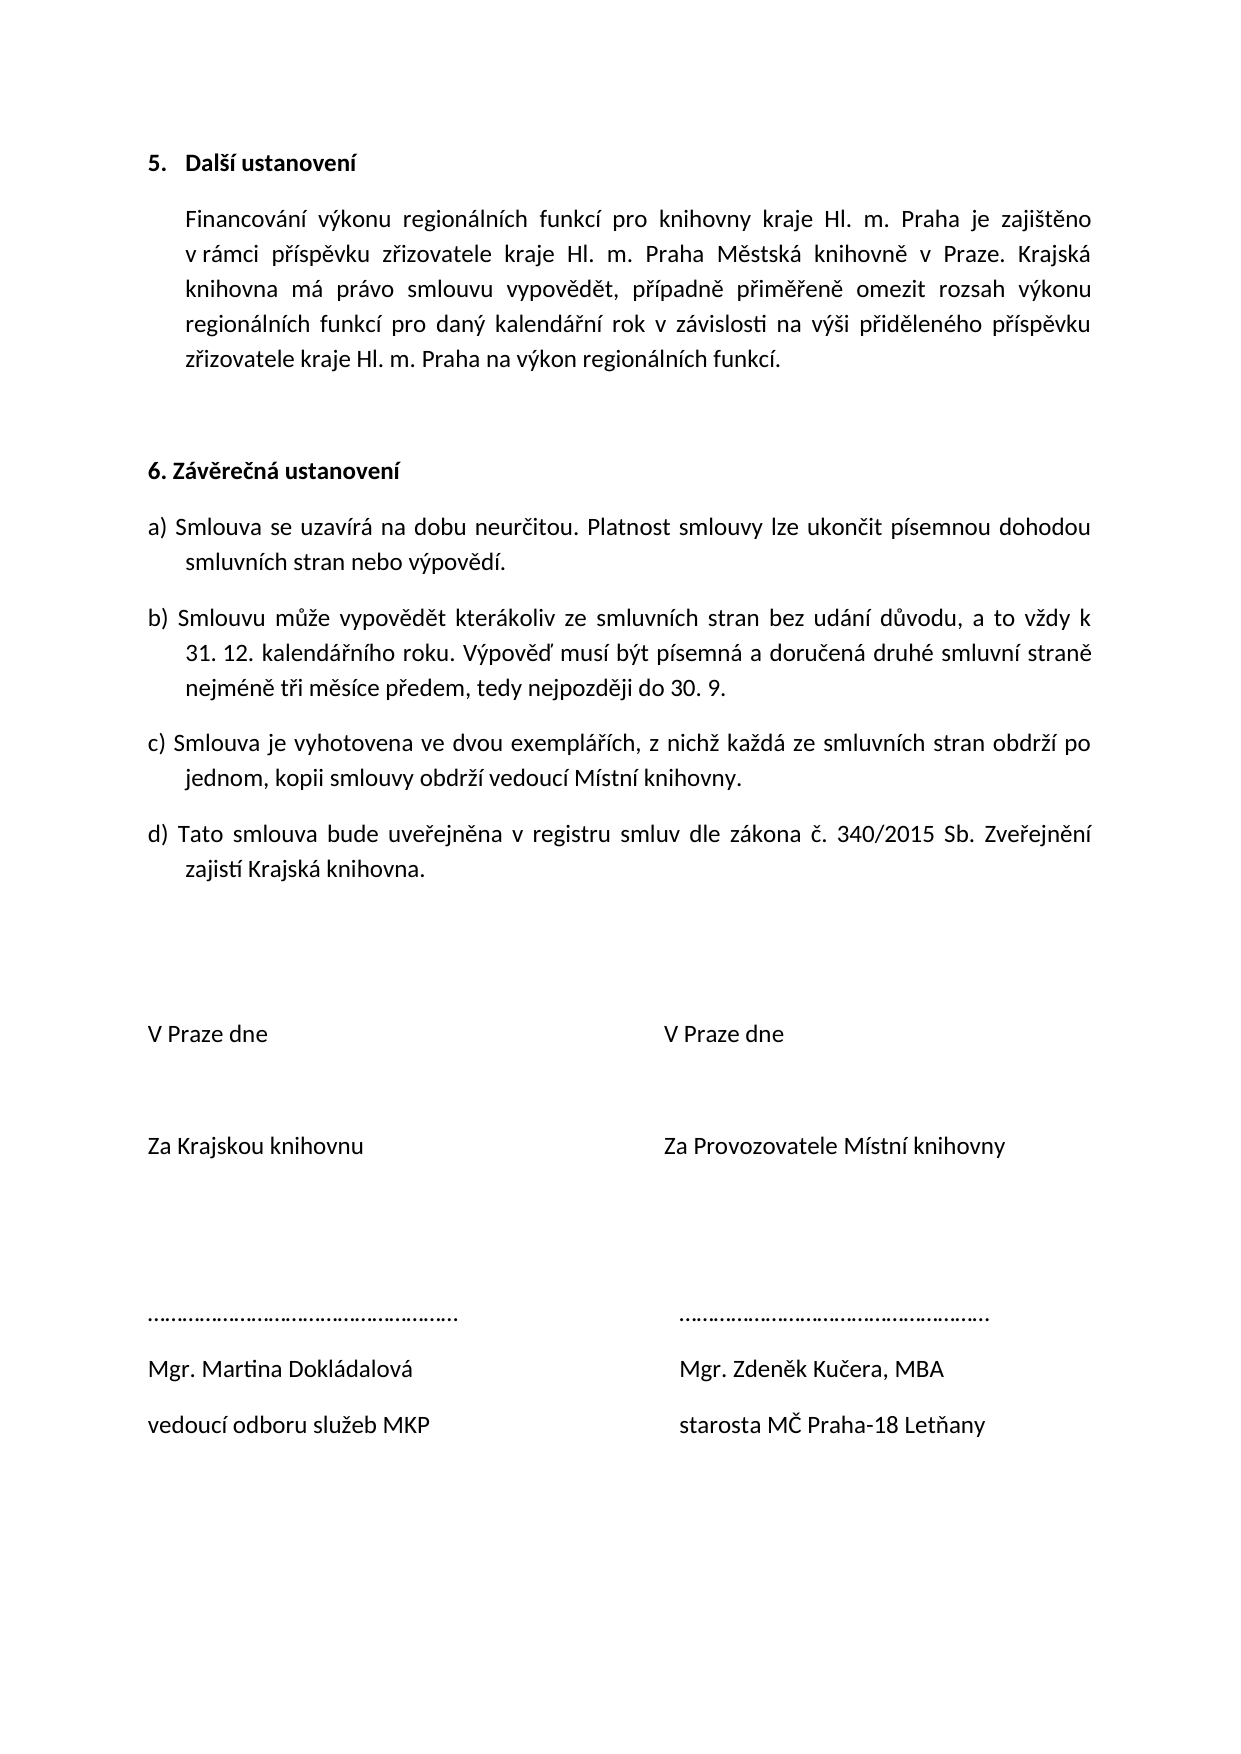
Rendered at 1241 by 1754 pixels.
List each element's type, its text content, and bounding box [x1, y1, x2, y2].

text a) Smlouva se uzavírá na dobu neurčitou. Platnost smlouvy lze ukončit písemnou dohodou smluvních stran nebo výpovědí. [148, 511, 1093, 576]
text c) Smlouva je vyhotovena ve dvou exemplářích, z nichž každá ze smluvních stran obdrží po jednom, kopii smlouvy obdrží vedoucí Místní knihovny. [148, 728, 1093, 793]
text vedoucí odboru služeb MKP starosta MČ Praha-18 Letňany [148, 1409, 1093, 1439]
text V Praze dne V Praze dne [148, 1018, 1093, 1049]
text b) Smlouvu může vypovědět kterákoliv ze smluvních stran bez udání důvodu, a to vždy k 31. 12. kalendářního roku. Výpověď musí být písemná a doručená druhé smluvní straně nejméně tři měsíce předem, tedy nejpozději do 30. 9. [148, 602, 1093, 702]
text Financování výkonu regionálních funkcí pro knihovny kraje Hl. m. Praha je zajištěno v rámci příspěvku zřizovatele kraje Hl. m. Praha Městská knihovně v Praze. Krajská knihovna má právo smlouvu vypovědět, případně přiměřeně omezit rozsah výkonu regionálních funkcí pro daný kalendářní rok v závislosti na výši přiděleného příspěvku zřizovatele kraje Hl. m. Praha na výkon regionálních funkcí. [185, 203, 1093, 374]
text Mgr. Martina Dokládalová Mgr. Zdeněk Kučera, MBA [148, 1353, 1093, 1384]
text 5. Další ustanovení [148, 148, 1093, 178]
text ……………………………………………… ……………………………………………… [148, 1297, 1093, 1328]
text d) Tato smlouva bude uveřejněna v registru smluv dle zákona č. 340/2015 Sb. Zveřejnění zajistí Krajská knihovna. [148, 818, 1093, 884]
text Za Krajskou knihovnu Za Provozovatele Místní knihovny [148, 1130, 1093, 1160]
text 6. Závěrečná ustanovení [148, 455, 1093, 486]
